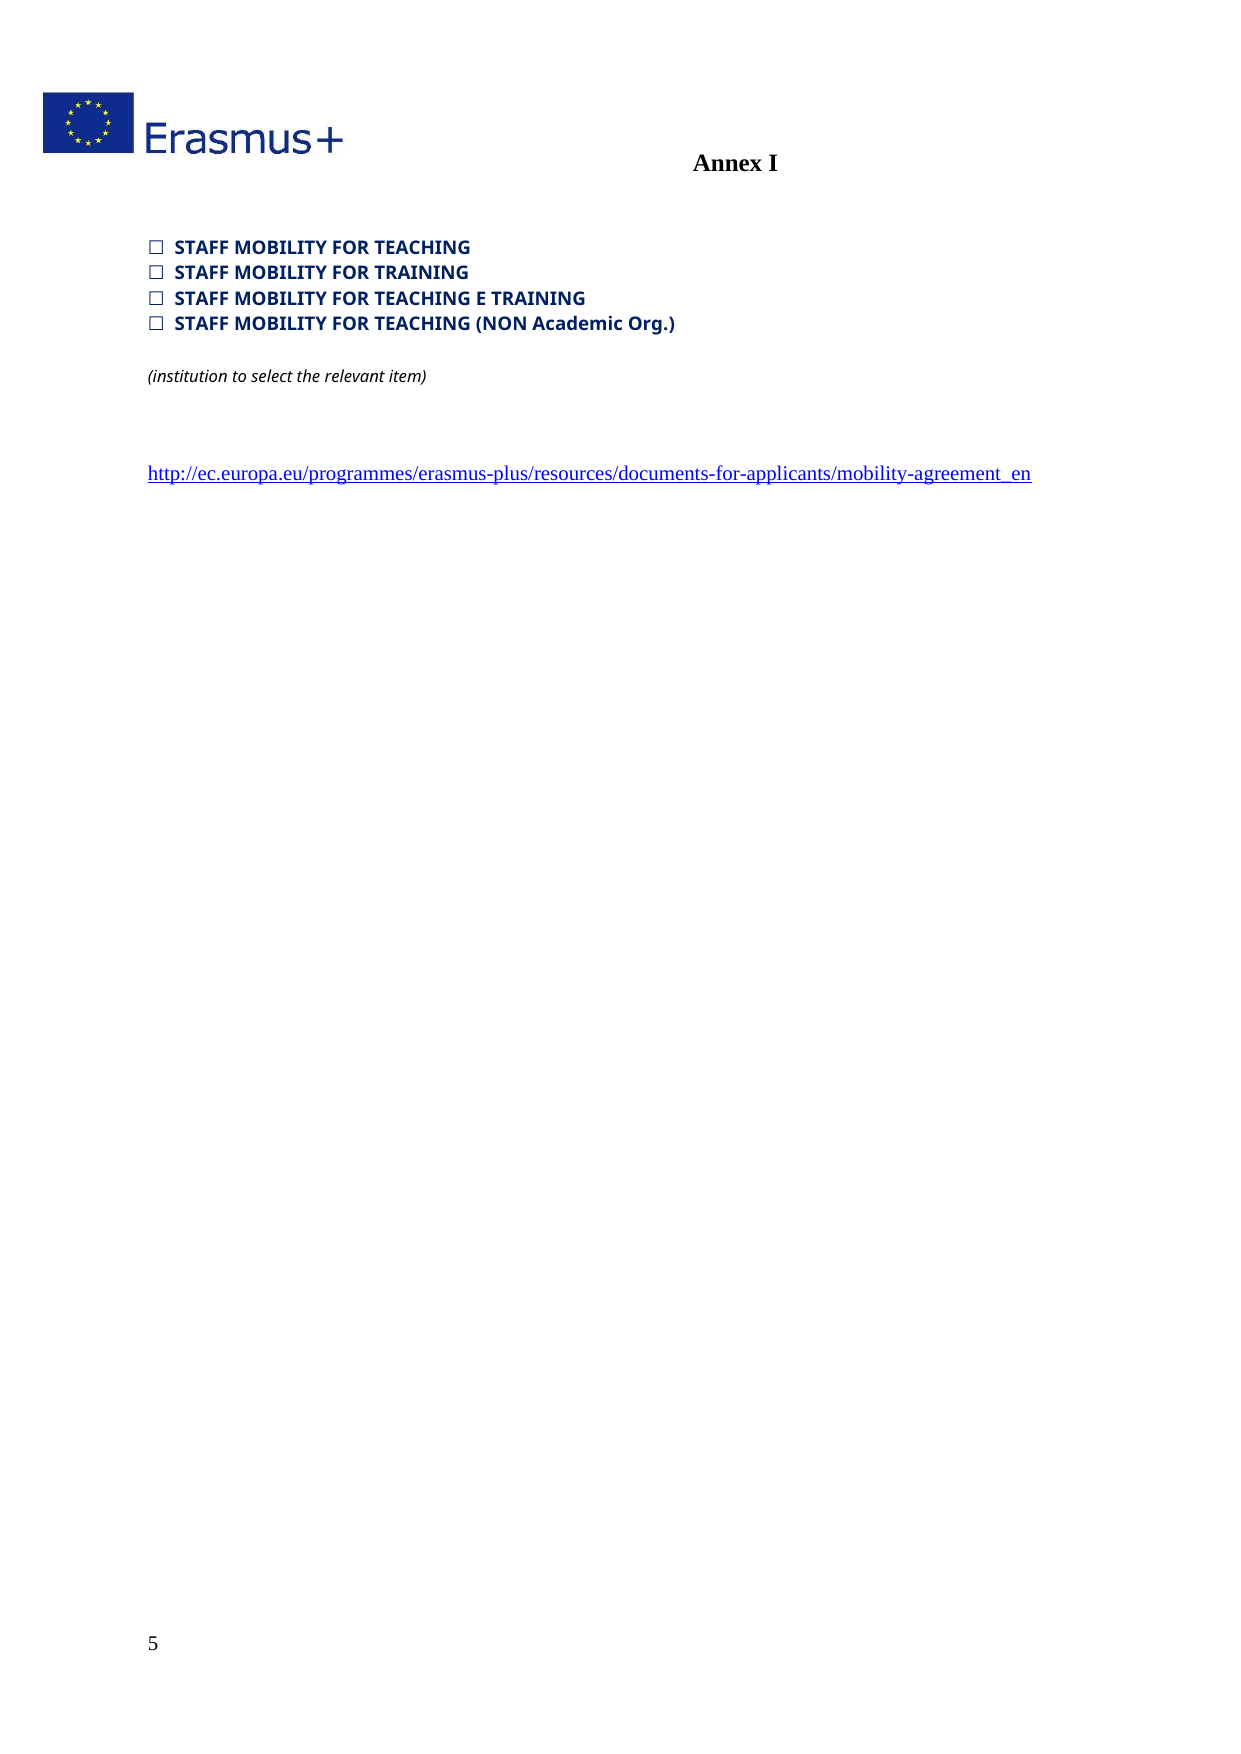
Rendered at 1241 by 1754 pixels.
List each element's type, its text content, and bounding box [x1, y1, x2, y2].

text ☐ STAFF MOBILITY FOR TEACHING [148, 234, 1196, 259]
text ☐ STAFF MOBILITY FOR TEACHING (NON Academic Org.) [148, 311, 1196, 336]
text (institution to select the relevant item) [148, 365, 1092, 388]
text Annex I [148, 148, 1092, 176]
text ☐ STAFF MOBILITY FOR TRAINING [148, 259, 1196, 285]
picture [25, 75, 360, 171]
text ☐ STAFF MOBILITY FOR TEACHING E TRAINING [148, 285, 1196, 311]
text http://ec.europa.eu/programmes/erasmus-plus/resources/documents-for-applicants/mobility-agreement_en [148, 461, 1092, 485]
